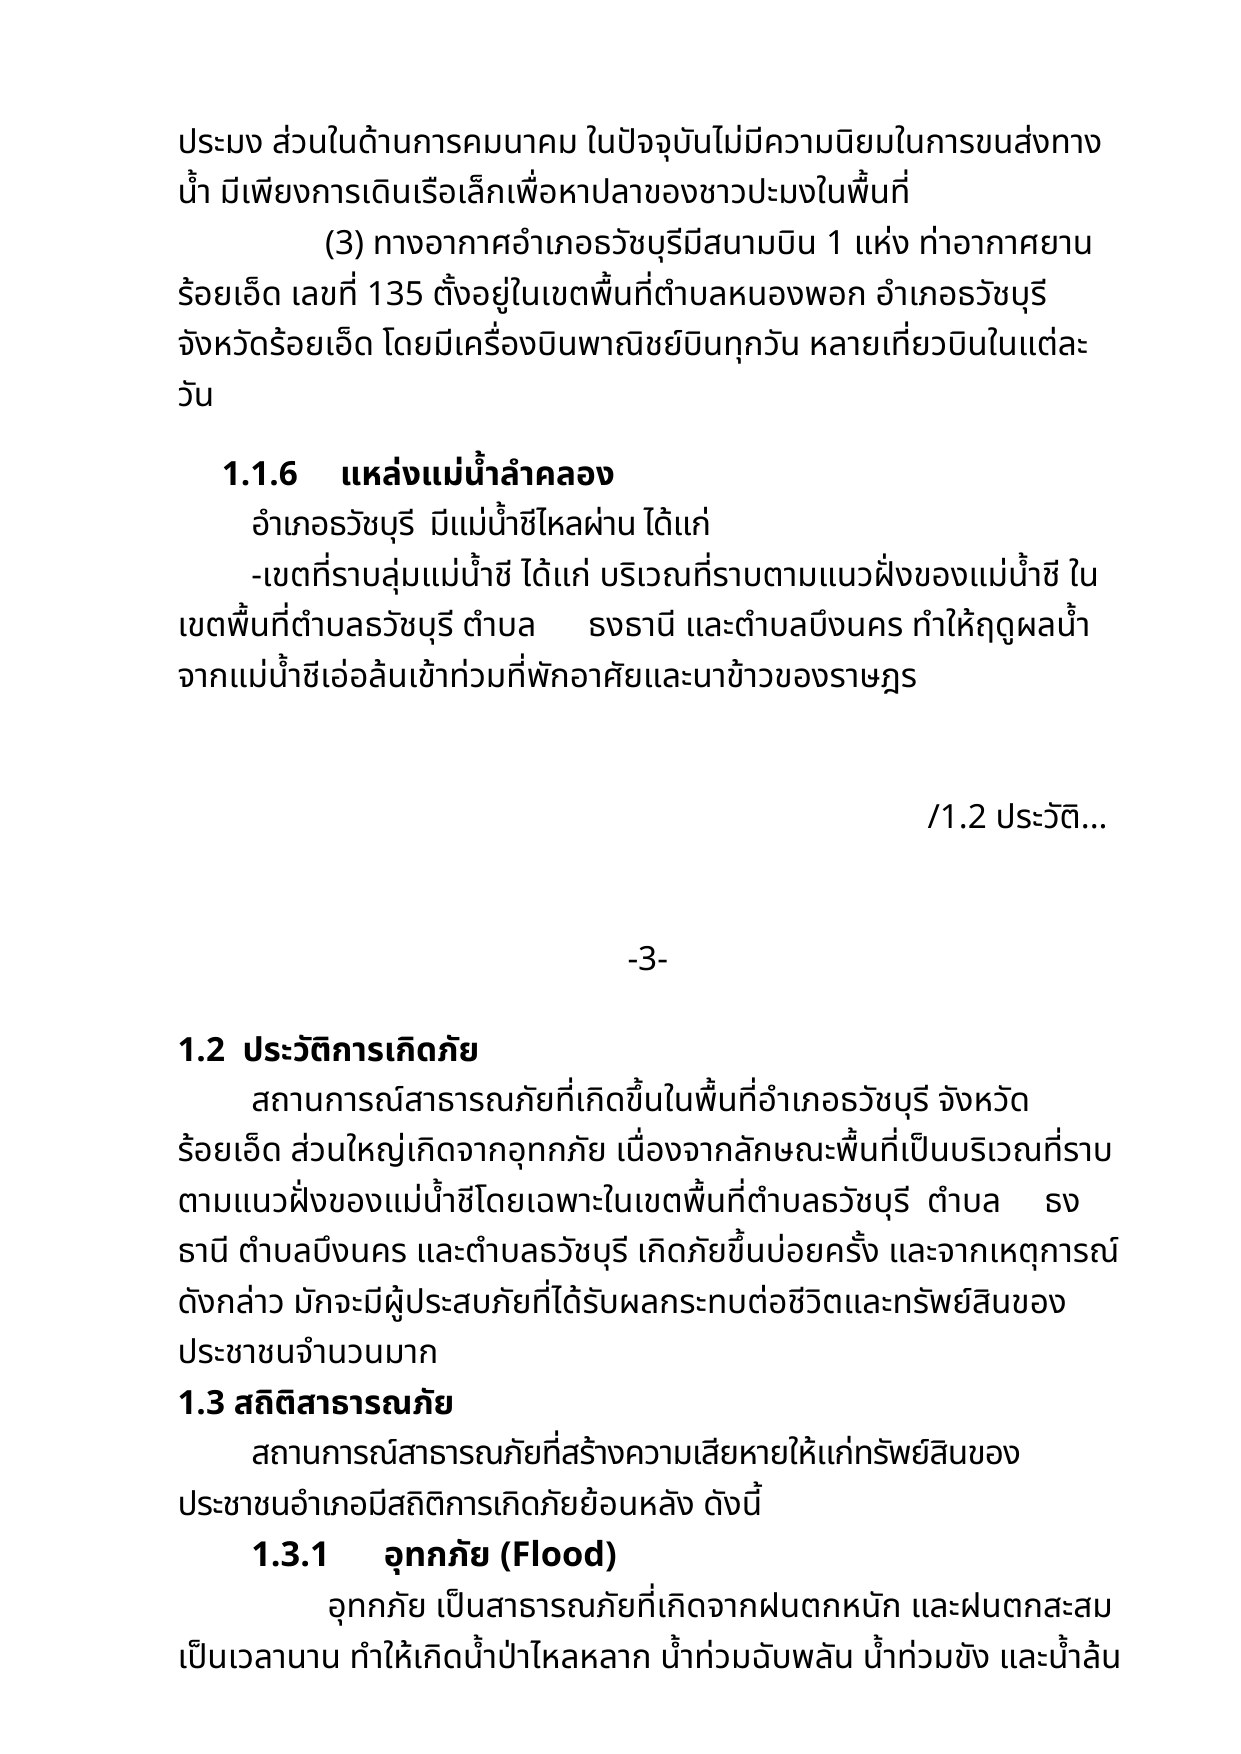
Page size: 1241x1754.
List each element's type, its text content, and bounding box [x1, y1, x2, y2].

text สถานการณ์สาธารณภัยที่สร้างความเสียหายให้แก่ทรัพย์สินของประชาชนอำเภอมีสถิติการเกิดภัยย้อนหลัง ดังนี้ [177, 1429, 1122, 1530]
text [177, 118, 1122, 219]
text อำเภอธวัชบุรี มีแม่น้ำชีไหลผ่าน ได้แก่ [177, 500, 1122, 551]
text -เขตที่ราบลุ่มแม่น้ำชี ได้แก่ บริเวณที่ราบตามแนวฝั่งของแม่น้ำชี ในเขตพื้นที่ตำบลธวัชบุรี ตำบล ธงธานี และตำบลบึงนคร ทำให้ฤดูผลน้ำจากแม่น้ำชีเอ่อล้นเข้าท่วมที่พักอาศัยและนาข้าวของราษฎร [177, 551, 1122, 702]
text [177, 1582, 1122, 1683]
text /1.2 ประวัติ... [177, 793, 1122, 844]
text 1.3.1 อุทกภัย (Flood) [177, 1530, 1122, 1582]
text 1.2 ประวัติการเกิดภัย [177, 1025, 1122, 1076]
text สถานการณ์สาธารณภัยที่เกิดขึ้นในพื้นที่อำเภอธวัชบุรี จังหวัดร้อยเอ็ด ส่วนใหญ่เกิดจากอุทกภัย เนื่องจากลักษณะพื้นที่เป็นบริเวณที่ราบตามแนวฝั่งของแม่น้ำชีโดยเฉพาะในเขตพื้นที่ตำบลธวัชบุรี ตำบล ธงธานี ตำบลบึงนคร และตำบลธวัชบุรี เกิดภัยขึ้นบ่อยครั้ง และจากเหตุการณ์ดังกล่าว มักจะมีผู้ประสบภัยที่ได้รับผลกระทบต่อชีวิตและทรัพย์สินของประชาชนจำนวนมาก [177, 1076, 1122, 1378]
text 1.1.6 แหล่งแม่น้ำลำคลอง [177, 450, 1122, 500]
text (3) ทางอากาศอำเภอธวัชบุรีมีสนามบิน 1 แห่ง ท่าอากาศยานร้อยเอ็ด เลขที่ 135 ตั้งอยู่ในเขตพื้นที่ตำบลหนองพอก อำเภอธวัชบุรี จังหวัดร้อยเอ็ด โดยมีเครื่องบินพาณิชย์บินทุกวัน หลายเที่ยวบินในแต่ละวัน [177, 219, 1122, 450]
text -3- [177, 934, 1122, 980]
text 1.3 สถิติสาธารณภัย [177, 1378, 1122, 1429]
